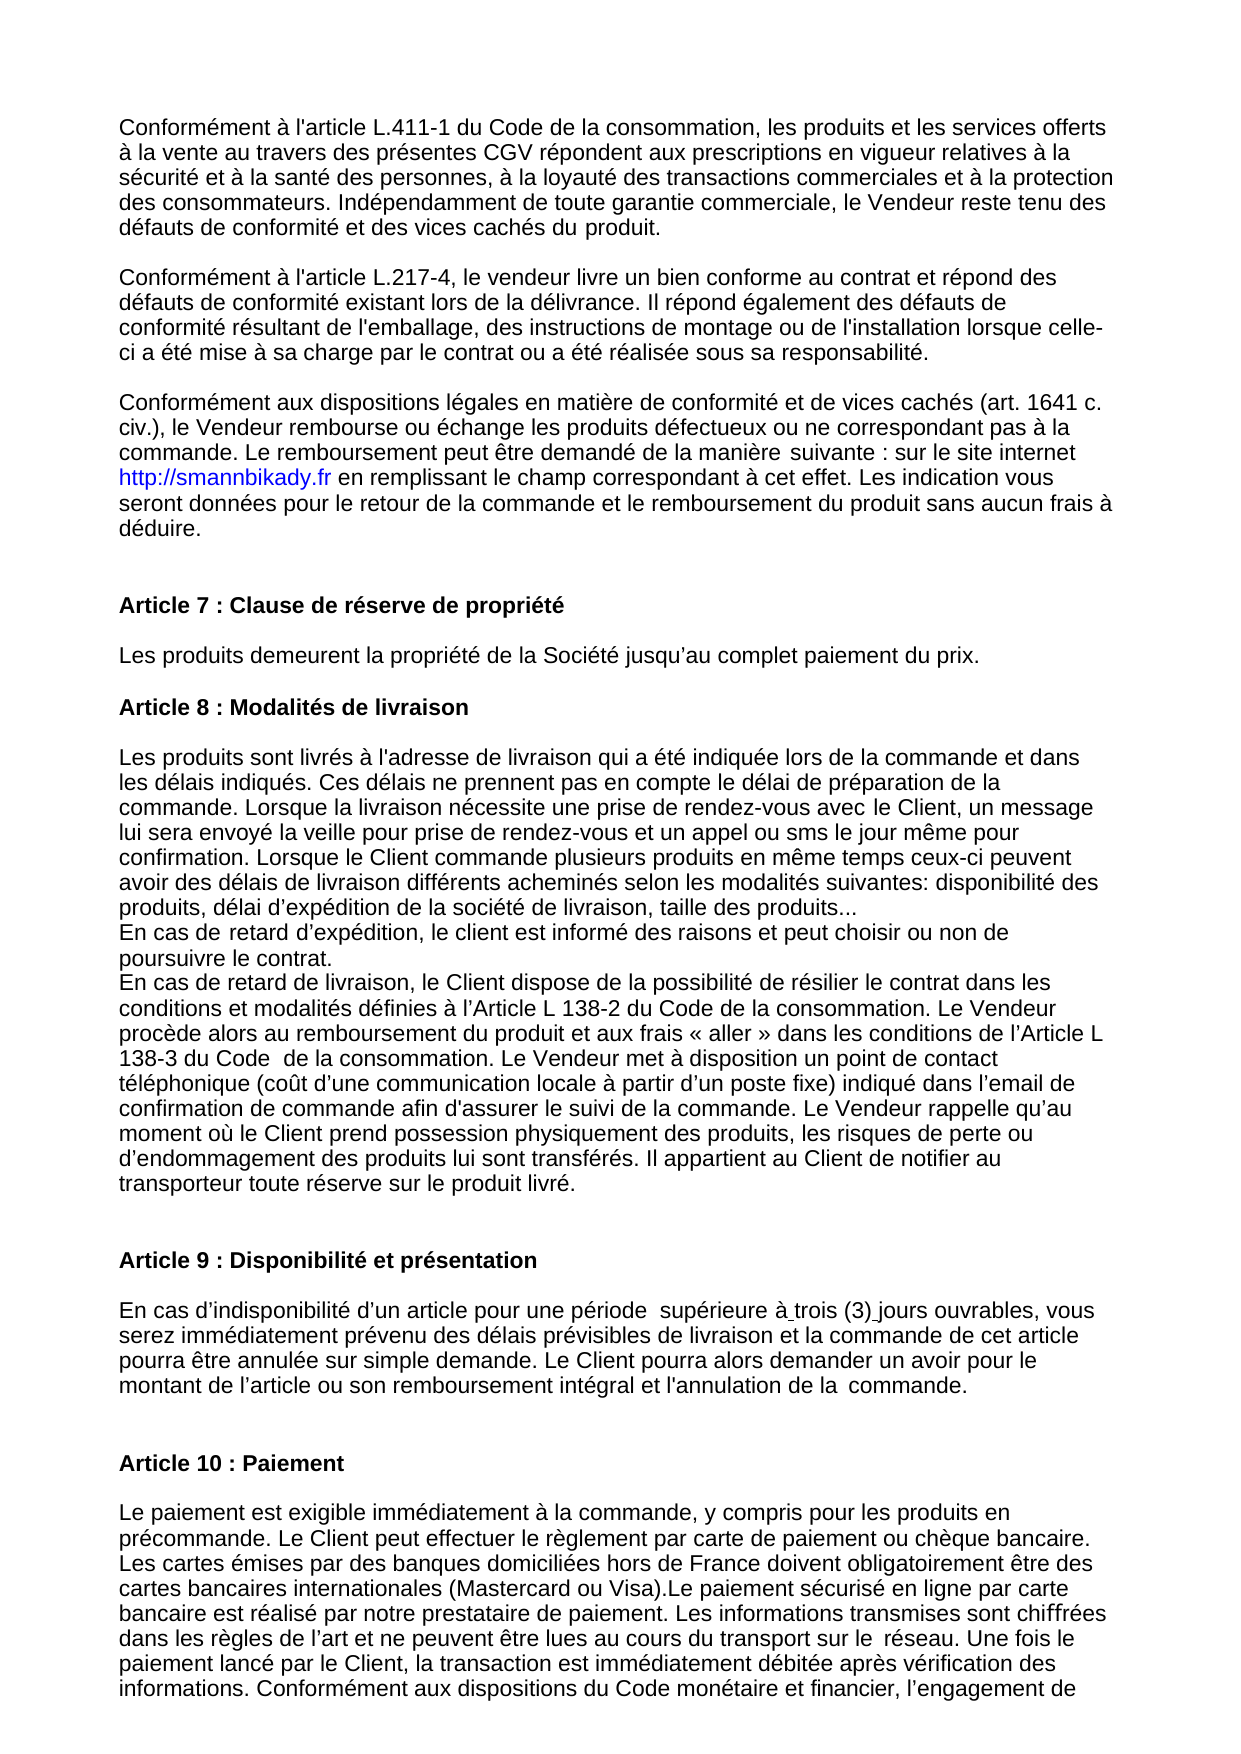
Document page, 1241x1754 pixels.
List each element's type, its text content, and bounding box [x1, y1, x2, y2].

text Conformément à l'article L.217-4, le vendeur livre un bien conforme au contrat et répond des défauts de conformité existant lors de la délivrance. Il répond également des défauts de conformité résultant de l'emballage, des instructions de montage ou de l'installation lorsque celle- ci a été mise à sa charge par le contrat ou a été réalisée sous sa responsabilité. [119, 265, 1113, 366]
subtitle Article 10 : Paiement [119, 1449, 1134, 1476]
text Conformément aux dispositions légales en matière de conformité et de vices cachés (art. 1641 c. civ.), le Vendeur rembourse ou échange les produits défectueux ou ne correspondant pas à la commande. Le remboursement peut être demandé de la manière suivante : sur le site internet http://smannbikady.fr en remplissant le champ correspondant à cet effet. Les indication vous seront données pour le retour de la commande et le remboursement du produit sans aucun frais à déduire. [119, 390, 1113, 541]
text Conformément à l'article L.411-1 du Code de la consommation, les produits et les services offerts à la vente au travers des présentes CGV répondent aux prescriptions en vigueur relatives à la sécurité et à la santé des personnes, à la loyauté des transactions commerciales et à la protection des consommateurs. Indépendamment de toute garantie commerciale, le Vendeur reste tenu des défauts de conformité et des vices cachés du produit. [119, 115, 1118, 240]
text Les produits sont livrés à l'adresse de livraison qui a été indiquée lors de la commande et dans les délais indiqués. Ces délais ne prennent pas en compte le délai de préparation de la commande. Lorsque la livraison nécessite une prise de rendez-vous avec le Client, un message lui sera envoyé la veille pour prise de rendez-vous et un appel ou sms le jour même pour confirmation. Lorsque le Client commande plusieurs produits en même temps ceux-ci peuvent avoir des délais de livraison différents acheminés selon les modalités suivantes: disponibilité des produits, délai d’expédition de la société de livraison, taille des produits... [119, 745, 1121, 921]
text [119, 1501, 1118, 1701]
text Les produits demeurent la propriété de la Société jusqu’au complet paiement du prix. [119, 642, 1134, 668]
subtitle Article 7 : Clause de réserve de propriété [119, 592, 1134, 618]
text En cas d’indisponibilité d’un article pour une période supérieure à trois (3) jours ouvrables, vous serez immédiatement prévenu des délais prévisibles de livraison et la commande de cet article pourra être annulée sur simple demande. Le Client pourra alors demander un avoir pour le montant de l’article ou son remboursement intégral et l'annulation de la commande. [119, 1298, 1108, 1399]
subtitle Article 9 : Disponibilité et présentation [119, 1247, 1134, 1273]
text En cas de retard de livraison, le Client dispose de la possibilité de résilier le contrat dans les conditions et modalités définies à l’Article L 138-2 du Code de la consommation. Le Vendeur procède alors au remboursement du produit et aux frais « aller » dans les conditions de l’Article L 138-3 du Code de la consommation. Le Vendeur met à disposition un point de contact téléphonique (coût d’une communication locale à partir d’un poste fixe) indiqué dans l’email de confirmation de commande afin d'assurer le suivi de la commande. Le Vendeur rappelle qu’au moment où le Client prend possession physiquement des produits, les risques de perte ou d’endommagement des produits lui sont transférés. Il appartient au Client de notifier au transporteur toute réserve sur le produit livré. [119, 971, 1121, 1197]
subtitle Article 8 : Modalités de livraison [119, 694, 1134, 720]
text En cas de retard d’expédition, le client est informé des raisons et peut choisir ou non de poursuivre le contrat. [119, 921, 1121, 971]
